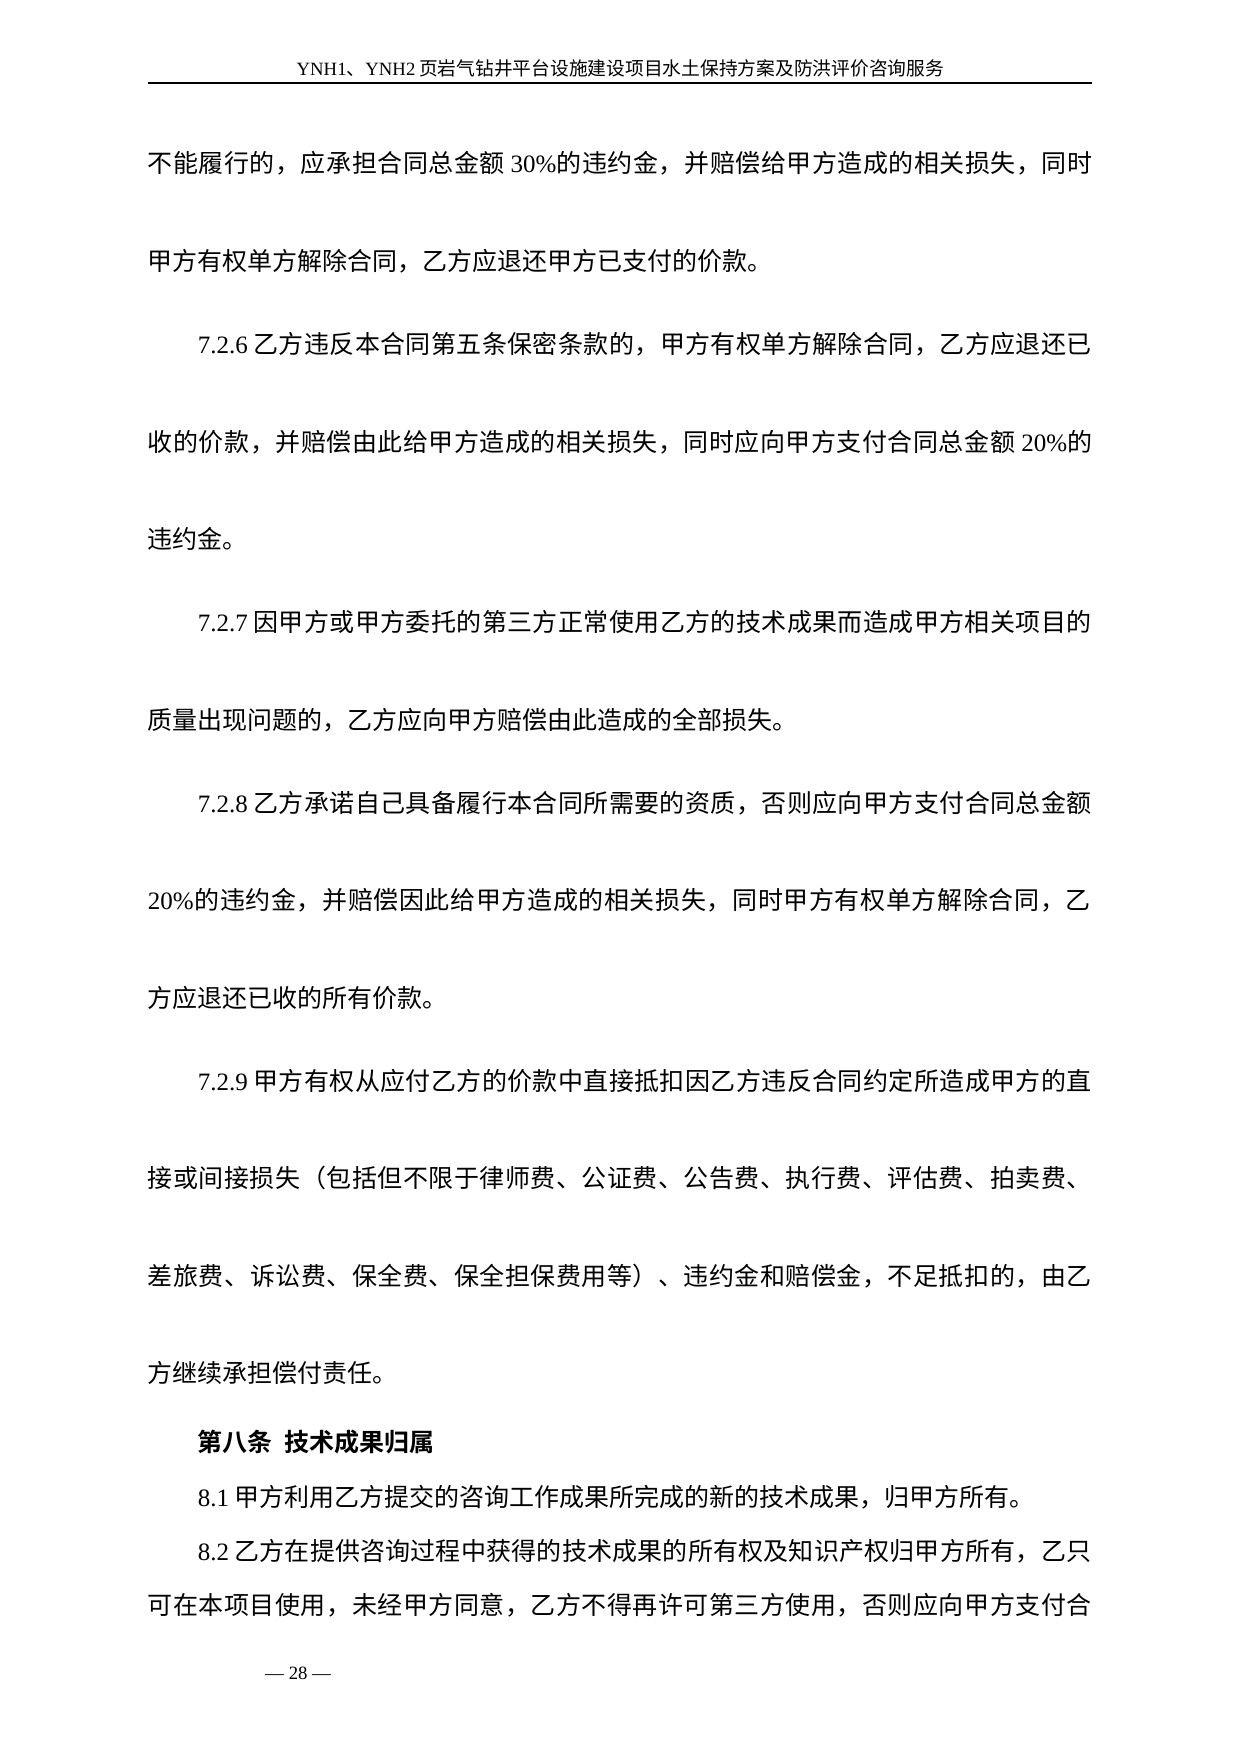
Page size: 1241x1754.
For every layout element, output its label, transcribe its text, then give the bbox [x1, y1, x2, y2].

text 7.2.6乙方违反本合同第五条保密条款的，甲方有权单方解除合同，乙方应退还已收的价款，并赔偿由此给甲方造成的相关损失，同时应向甲方支付合同总金额20%的违约金。 [148, 310, 1092, 570]
text 第八条 技术成果归属 [148, 1423, 1092, 1459]
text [148, 129, 1092, 292]
text 8.1甲方利用乙方提交的咨询工作成果所完成的新的技术成果，归甲方所有。 [148, 1477, 1092, 1513]
text 7.2.9甲方有权从应付乙方的价款中直接抵扣因乙方违反合同约定所造成甲方的直接或间接损失（包括但不限于律师费、公证费、公告费、执行费、评估费、拍卖费、差旅费、诉讼费、保全费、保全担保费用等）、违约金和赔偿金，不足抵扣的，由乙方继续承担偿付责任。 [148, 1047, 1092, 1404]
text 7.2.8乙方承诺自己具备履行本合同所需要的资质，否则应向甲方支付合同总金额20%的违约金，并赔偿因此给甲方造成的相关损失，同时甲方有权单方解除合同，乙方应退还已收的所有价款。 [148, 769, 1092, 1029]
text 7.2.7因甲方或甲方委托的第三方正常使用乙方的技术成果而造成甲方相关项目的质量出现问题的，乙方应向甲方赔偿由此造成的全部损失。 [148, 588, 1092, 751]
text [148, 1531, 1092, 1622]
